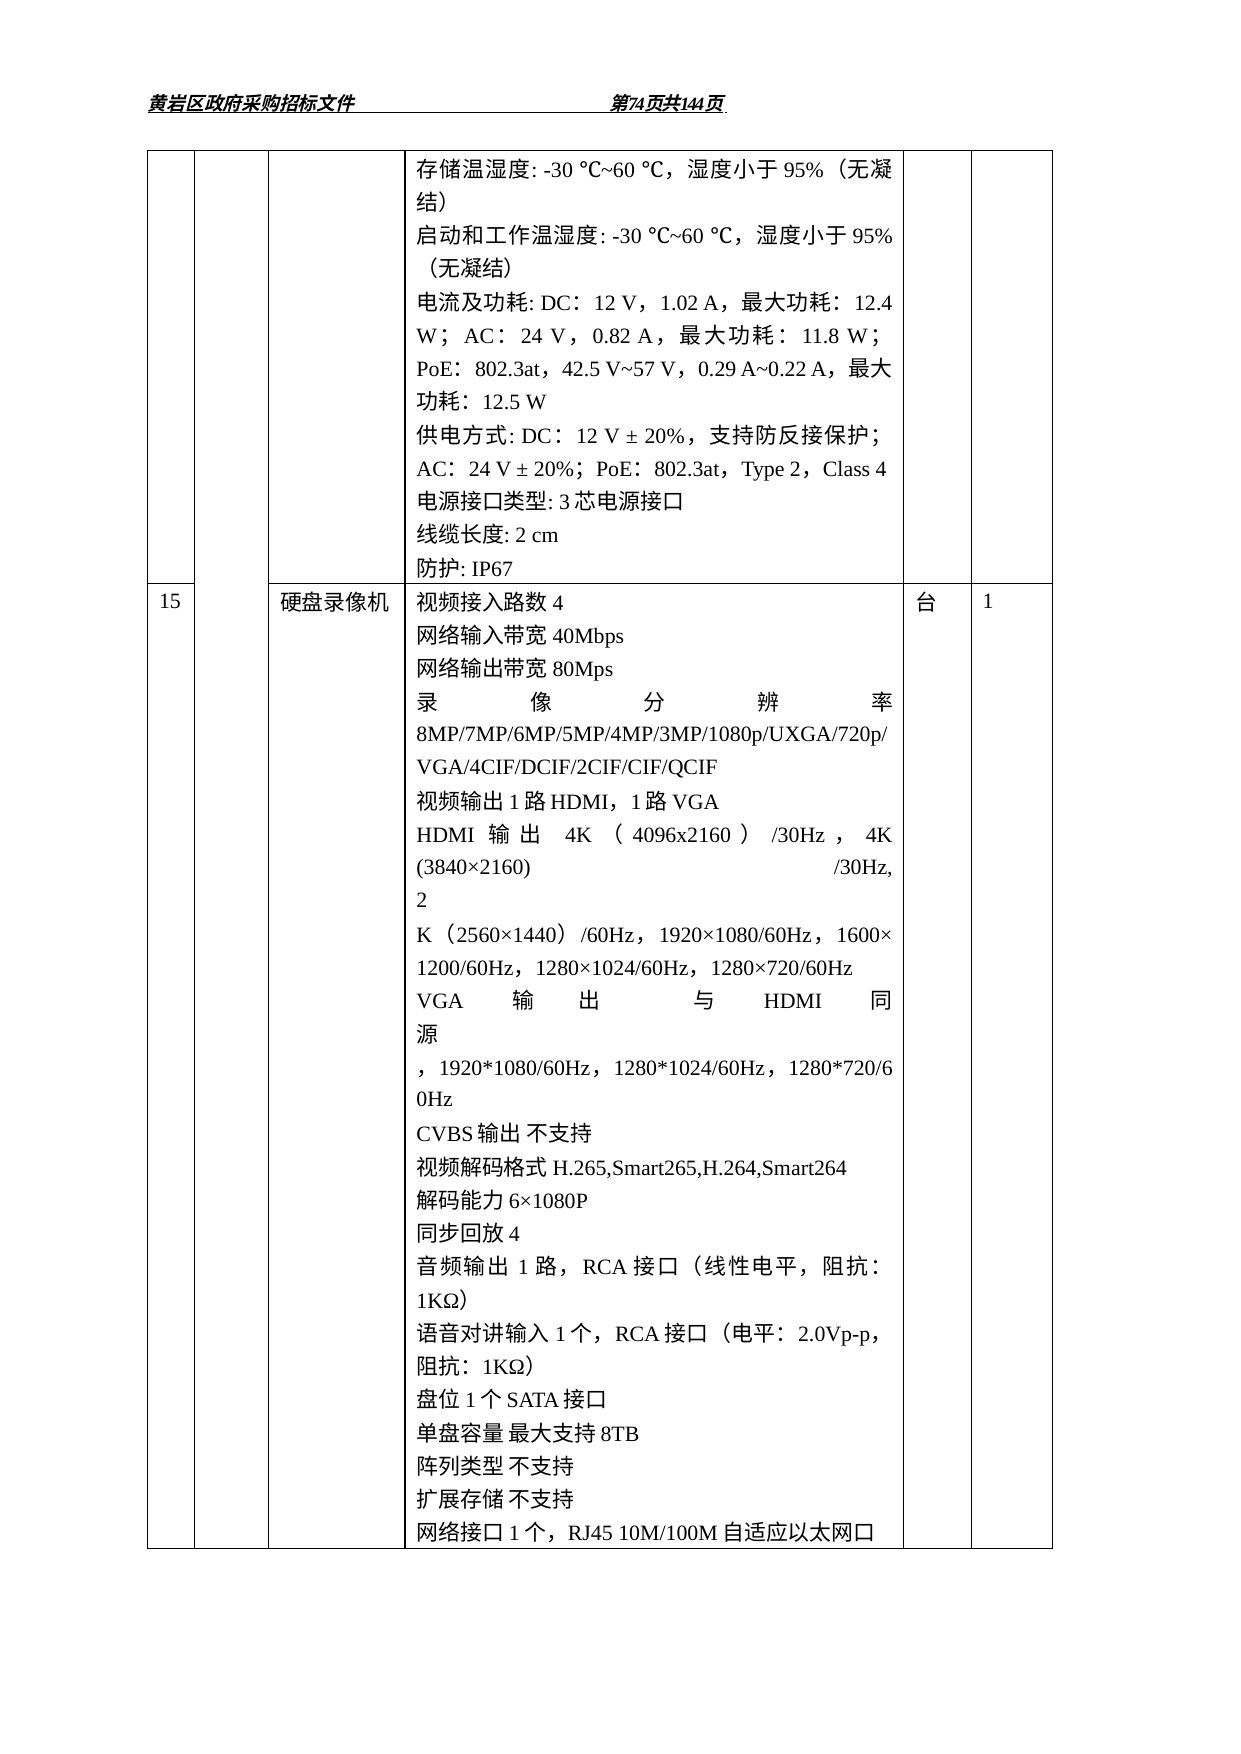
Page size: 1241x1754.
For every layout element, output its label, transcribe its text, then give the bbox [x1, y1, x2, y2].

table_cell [406, 584, 903, 1548]
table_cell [406, 151, 903, 583]
table_cell 15 [148, 584, 194, 1548]
table_cell 14 [148, 151, 194, 583]
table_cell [269, 151, 404, 583]
table_cell 台 [904, 151, 971, 583]
table_cell 硬盘录像机 [269, 584, 404, 1548]
table_cell 1 [972, 584, 1052, 1548]
table_cell 1 [972, 151, 1052, 583]
table_cell 台 [904, 584, 971, 1548]
